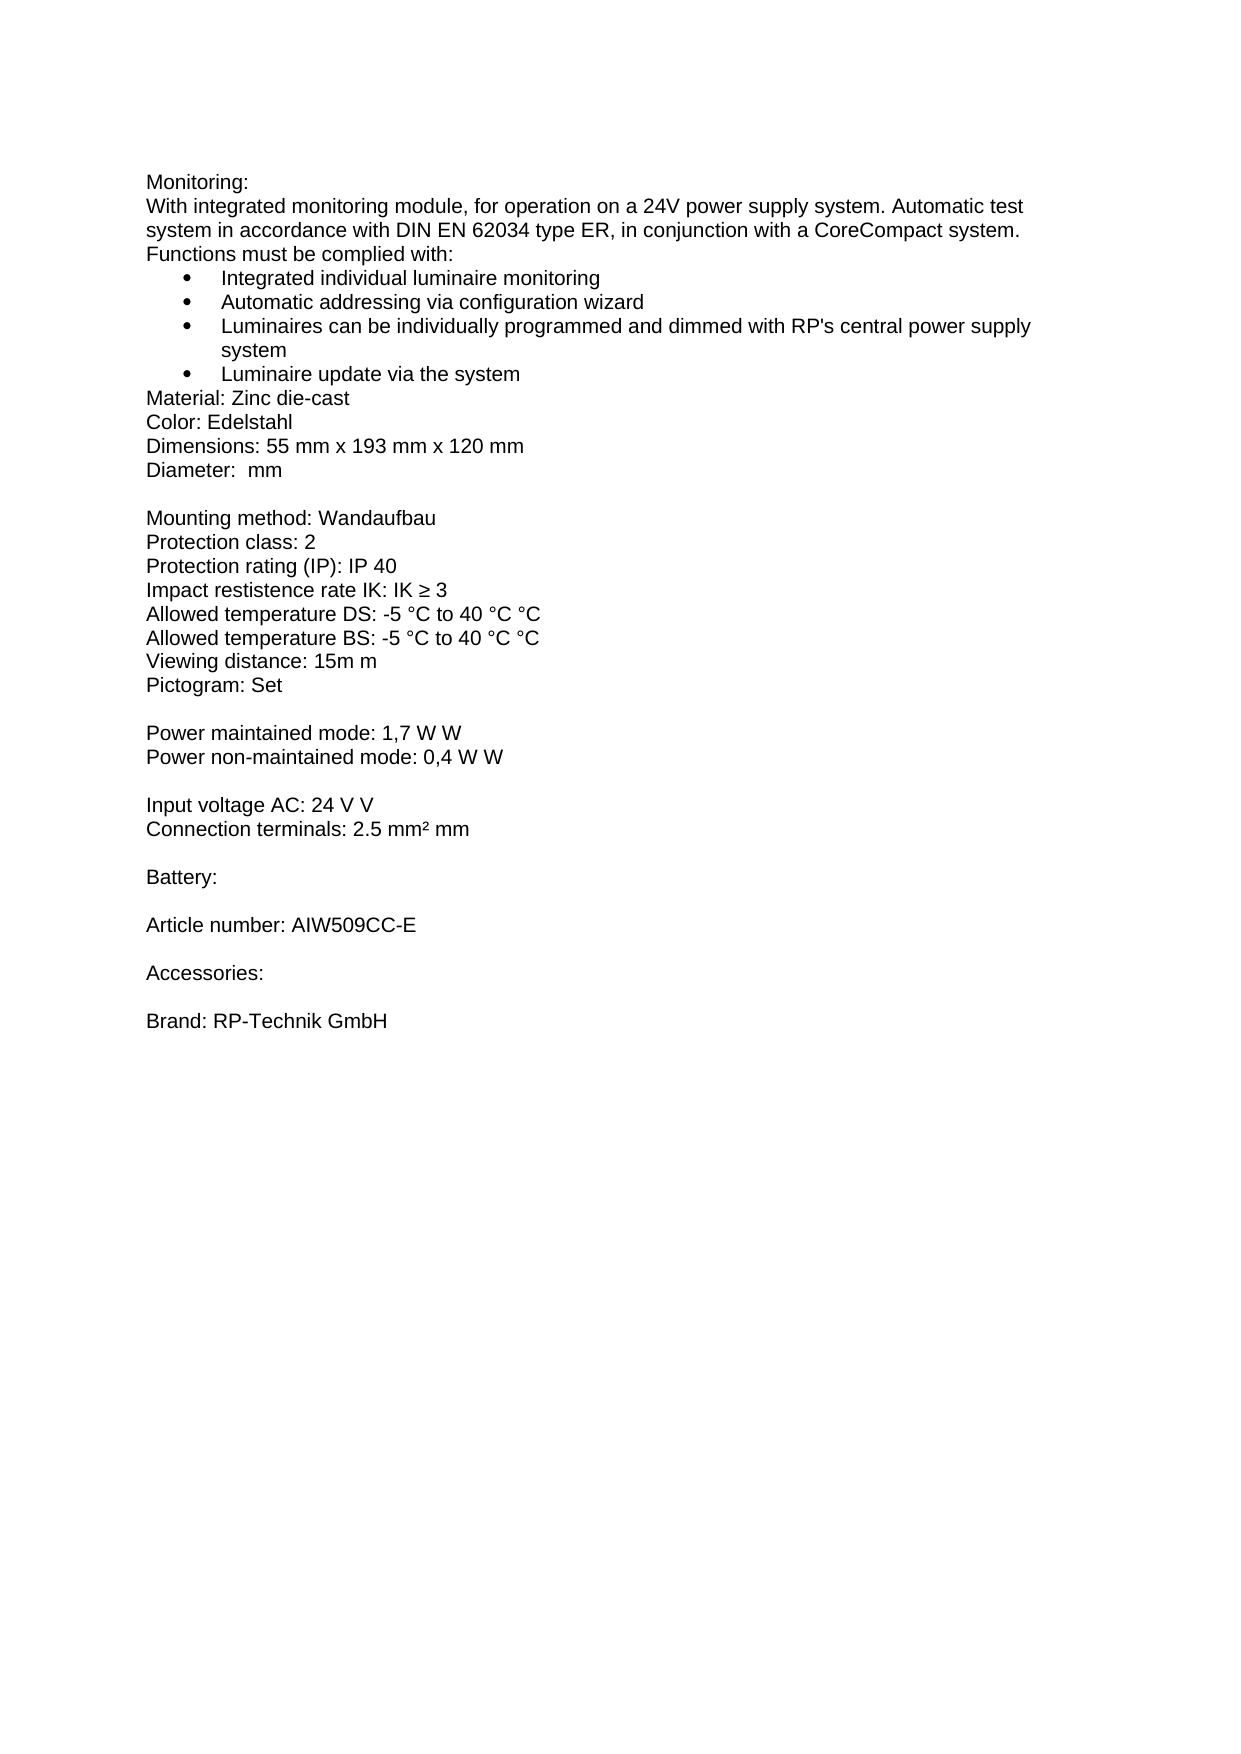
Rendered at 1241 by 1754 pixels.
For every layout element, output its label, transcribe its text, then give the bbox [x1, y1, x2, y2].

text Input voltage AC: 24 V V [146, 793, 1094, 817]
text Material: Zinc die-cast [146, 386, 1094, 410]
text Brand: RP-Technik GmbH [146, 1009, 1094, 1033]
text Viewing distance: 15m m [146, 649, 1094, 673]
text Connection terminals: 2.5 mm² mm [146, 817, 1094, 841]
text Allowed temperature BS: -5 °C to 40 °C °C [146, 625, 1094, 649]
text Allowed temperature DS: -5 °C to 40 °C °C [146, 601, 1094, 625]
list Luminaires can be individually programmed and dimmed with RP's central power supply system [183, 314, 1094, 362]
text Power maintained mode: 1,7 W W [146, 721, 1094, 745]
text Power non-maintained mode: 0,4 W W [146, 745, 1094, 769]
text Impact restistence rate IK: IK ≥ 3 [146, 577, 1094, 601]
list Luminaire update via the system [183, 362, 1094, 386]
text With integrated monitoring module, for operation on a 24V power supply system. Automatic test system in accordance with DIN EN 62034 type ER, in conjunction with a CoreCompact system. Functions must be complied with: [146, 194, 1094, 266]
text Dimensions: 55 mm x 193 mm x 120 mm [146, 434, 1094, 458]
text Monitoring: [146, 170, 1094, 194]
text Mounting method: Wandaufbau [146, 506, 1094, 529]
text Protection class: 2 [146, 529, 1094, 553]
text Battery: [146, 865, 1094, 889]
text Article number: AIW509CC-E [146, 913, 1094, 937]
list Automatic addressing via configuration wizard [183, 290, 1094, 314]
text Accessories: [146, 961, 1094, 985]
list Integrated individual luminaire monitoring [183, 266, 1094, 290]
text Protection rating (IP): IP 40 [146, 553, 1094, 577]
text Diameter: mm [146, 458, 1094, 482]
text Color: Edelstahl [146, 410, 1094, 434]
text Pictogram: Set [146, 673, 1094, 697]
